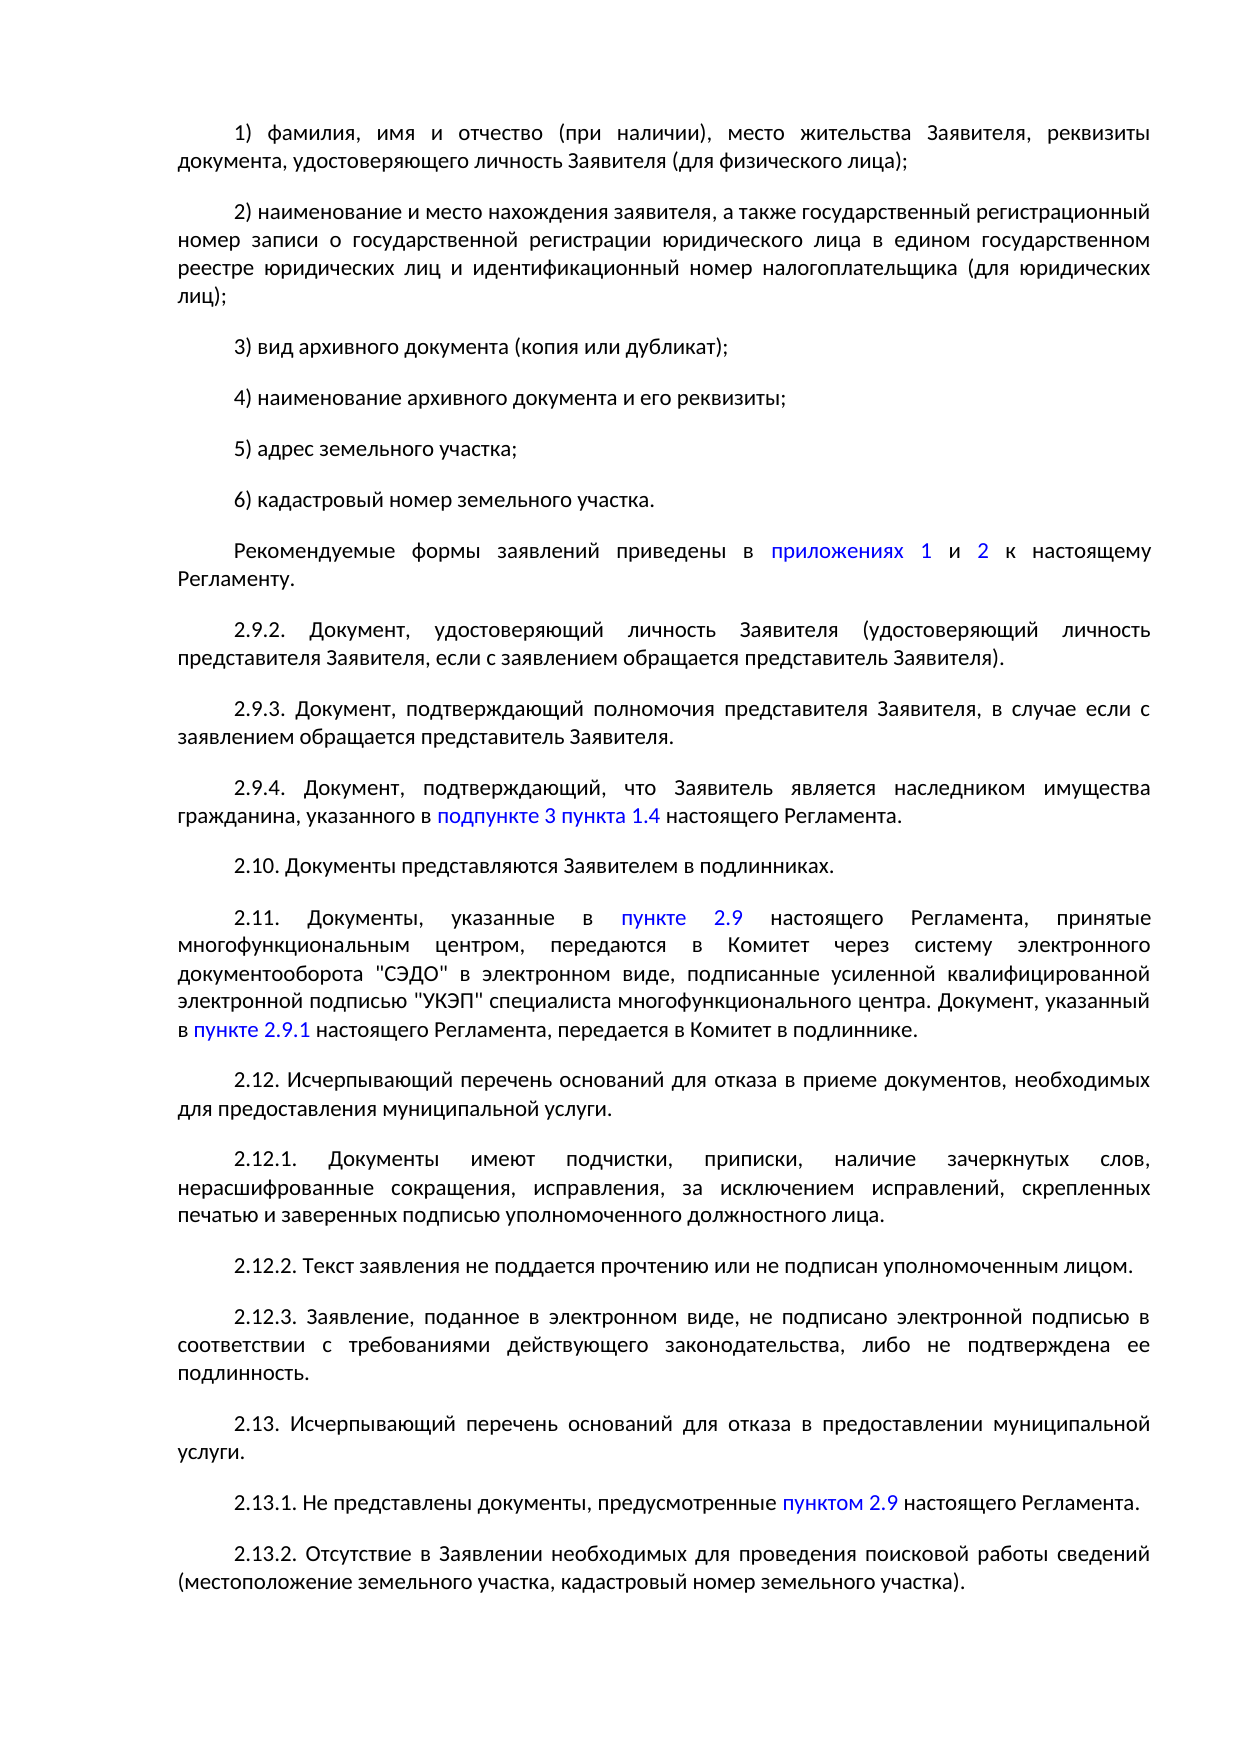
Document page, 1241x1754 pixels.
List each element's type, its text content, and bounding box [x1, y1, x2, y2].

text 2.10. Документы представляются Заявителем в подлинниках. [177, 852, 1152, 880]
text 2.9.3. Документ, подтверждающий полномочия представителя Заявителя, в случае если с заявлением обращается представитель Заявителя. [177, 694, 1152, 750]
text 2) наименование и место нахождения заявителя, а также государственный регистрационный номер записи о государственной регистрации юридического лица в едином государственном реестре юридических лиц и идентификационный номер налогоплательщика (для юридических лиц); [177, 197, 1152, 309]
text 2.13.2. Отсутствие в Заявлении необходимых для проведения поисковой работы сведений (местоположение земельного участка, кадастровый номер земельного участка). [177, 1539, 1152, 1595]
text Рекомендуемые формы заявлений приведены в приложениях 1 и 2 к настоящему Регламенту. [177, 536, 1152, 592]
text 2.11. Документы, указанные в пункте 2.9 настоящего Регламента, принятые многофункциональным центром, передаются в Комитет через систему электронного документооборота "СЭДО" в электронном виде, подписанные усиленной квалифицированной электронной подписью "УКЭП" специалиста многофункционального центра. Документ, указанный в пункте 2.9.1 настоящего Регламента, передается в Комитет в подлиннике. [177, 903, 1152, 1043]
text 2.12.3. Заявление, поданное в электронном виде, не подписано электронной подписью в соответствии с требованиями действующего законодательства, либо не подтверждена ее подлинность. [177, 1302, 1152, 1387]
text 5) адрес земельного участка; [177, 434, 1152, 462]
text 2.12. Исчерпывающий перечень оснований для отказа в приеме документов, необходимых для предоставления муниципальной услуги. [177, 1066, 1152, 1122]
text 2.13. Исчерпывающий перечень оснований для отказа в предоставлении муниципальной услуги. [177, 1409, 1152, 1466]
text 2.9.2. Документ, удостоверяющий личность Заявителя (удостоверяющий личность представителя Заявителя, если с заявлением обращается представитель Заявителя). [177, 615, 1152, 671]
text 2.12.1. Документы имеют подчистки, приписки, наличие зачеркнутых слов, нерасшифрованные сокращения, исправления, за исключением исправлений, скрепленных печатью и заверенных подписью уполномоченного должностного лица. [177, 1144, 1152, 1229]
text 2.13.1. Не представлены документы, предусмотренные пунктом 2.9 настоящего Регламента. [177, 1488, 1152, 1516]
text 6) кадастровый номер земельного участка. [177, 485, 1152, 513]
text 4) наименование архивного документа и его реквизиты; [177, 383, 1152, 411]
text 2.9.4. Документ, подтверждающий, что Заявитель является наследником имущества гражданина, указанного в подпункте 3 пункта 1.4 настоящего Регламента. [177, 773, 1152, 829]
text 1) фамилия, имя и отчество (при наличии), место жительства Заявителя, реквизиты документа, удостоверяющего личность Заявителя (для физического лица); [177, 118, 1152, 174]
text 2.12.2. Текст заявления не поддается прочтению или не подписан уполномоченным лицом. [177, 1252, 1152, 1279]
text 3) вид архивного документа (копия или дубликат); [177, 332, 1152, 360]
